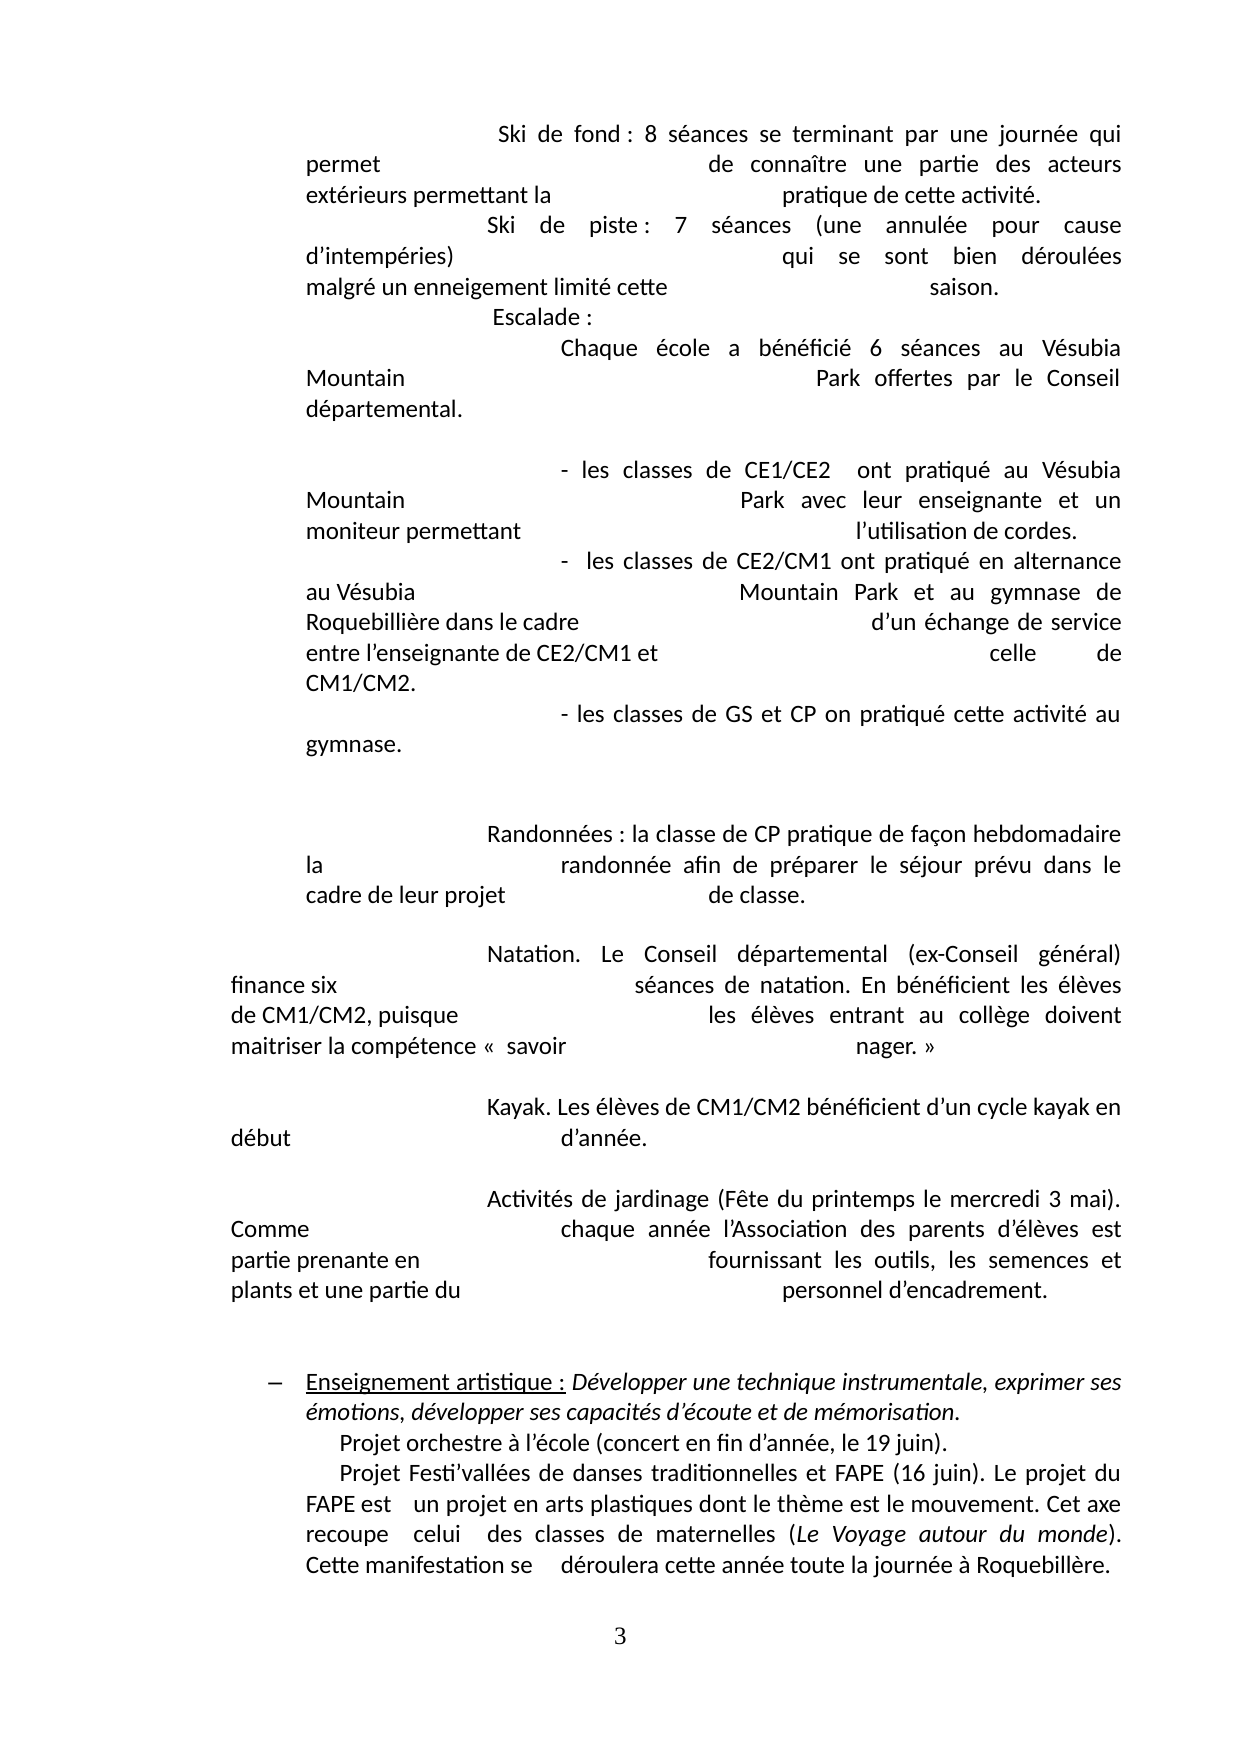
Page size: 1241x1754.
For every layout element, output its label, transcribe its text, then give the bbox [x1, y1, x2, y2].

text Activités de jardinage (Fête du printemps le mercredi 3 mai). Comme chaque année l’Association des parents d’élèves est partie prenante en fournissant les outils, les semences et plants et une partie du personnel d’encadrement. [231, 1183, 1122, 1305]
text - les classes de GS et CP on pratiqué cette activité au gymnase. [306, 698, 1122, 759]
text Projet Festi’vallées de danses traditionnelles et FAPE (16 juin). Le projet du FAPE est un projet en arts plastiques dont le thème est le mouvement. Cet axe recoupe celui des classes de maternelles (Le Voyage autour du monde). Cette manifestation se déroulera cette année toute la journée à Roquebillère. [306, 1457, 1122, 1579]
text - les classes de CE1/CE2 ont pratiqué au Vésubia Mountain Park avec leur enseignante et un moniteur permettant l’utilisation de cordes. [306, 454, 1122, 545]
text Kayak. Les élèves de CM1/CM2 bénéficient d’un cycle kayak en début d’année. [231, 1091, 1122, 1152]
text Chaque école a bénéficié 6 séances au Vésubia Mountain Park offertes par le Conseil départemental. [306, 332, 1122, 423]
list Enseignement artistique : Développer une technique instrumentale, exprimer ses émotions, développer ses capacités d’écoute et de mémorisation. [268, 1366, 1122, 1427]
text Ski de piste : 7 séances (une annulée pour cause d’intempéries) qui se sont bien déroulées malgré un enneigement limité cette saison. [306, 210, 1122, 301]
text Natation. Le Conseil départemental (ex-Conseil général) finance six séances de natation. En bénéficient les élèves de CM1/CM2, puisque les élèves entrant au collège doivent maitriser la compétence « savoir nager. » [231, 939, 1122, 1061]
text - les classes de CE2/CM1 ont pratiqué en alternance au Vésubia Mountain Park et au gymnase de Roquebillière dans le cadre d’un échange de service entre l’enseignante de CE2/CM1 et celle de CM1/CM2. [306, 545, 1122, 698]
text Randonnées : la classe de CP pratique de façon hebdomadaire la randonnée afin de préparer le séjour prévu dans le cadre de leur projet de classe. [306, 818, 1122, 910]
text Ski de fond : 8 séances se terminant par une journée qui permet de connaître une partie des acteurs extérieurs permettant la pratique de cette activité. [306, 118, 1122, 210]
text Escalade : [306, 301, 1122, 332]
text Projet orchestre à l’école (concert en fin d’année, le 19 juin). [306, 1427, 1122, 1457]
